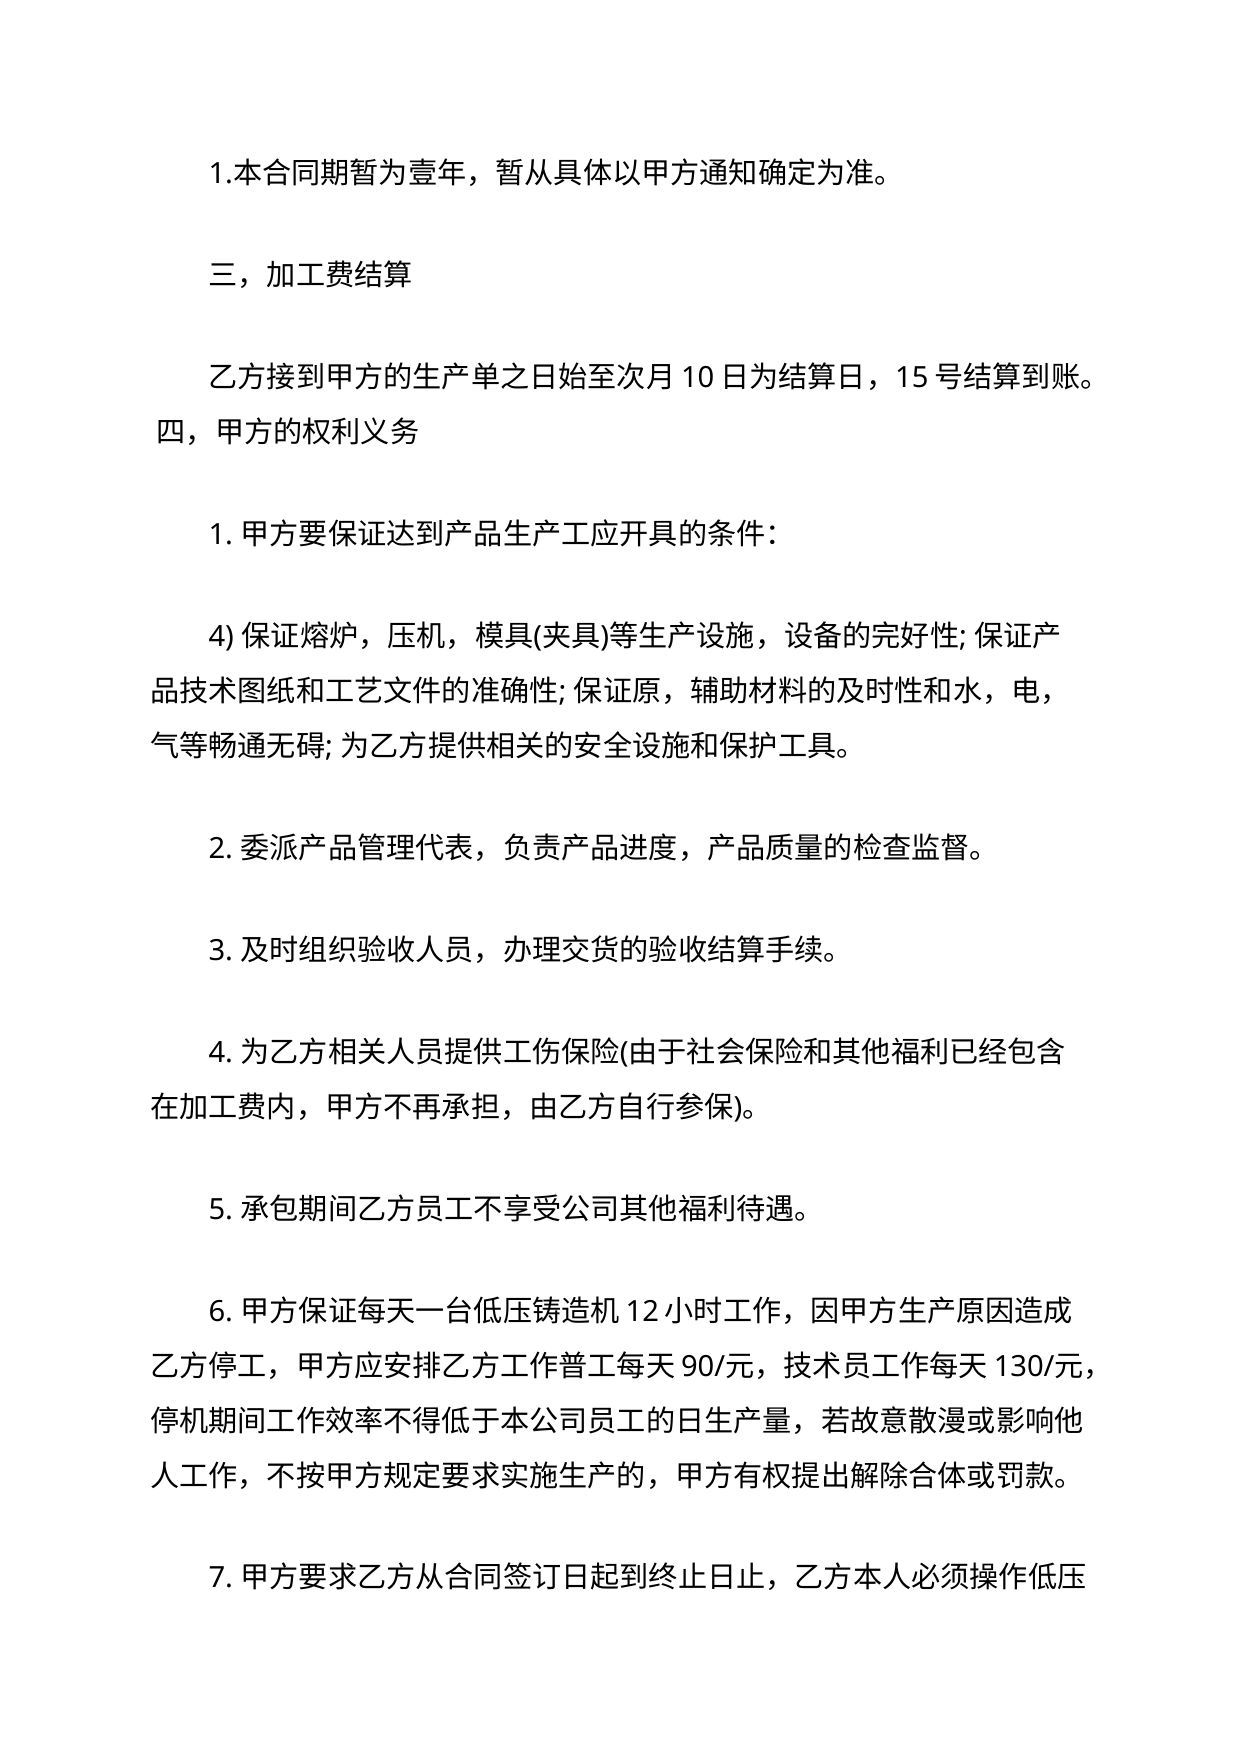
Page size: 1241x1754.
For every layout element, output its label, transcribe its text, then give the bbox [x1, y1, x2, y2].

text 3. 及时组织验收人员，办理交货的验收结算手续。 [150, 926, 1090, 969]
text 4. 为乙方相关人员提供工伤保险(由于社会保险和其他福利已经包含在加工费内，甲方不再承担，由乙方自行参保)。 [150, 1028, 1090, 1126]
text 三，加工费结算 [150, 252, 1090, 294]
text 5. 承包期间乙方员工不享受公司其他福利待遇。 [150, 1185, 1090, 1228]
text 6. 甲方保证每天一台低压铸造机12小时工作，因甲方生产原因造成乙方停工，甲方应安排乙方工作普工每天90/元，技术员工作每天130/元，停机期间工作效率不得低于本公司员工的日生产量，若故意散漫或影响他人工作，不按甲方规定要求实施生产的，甲方有权提出解除合体或罚款。 [150, 1287, 1090, 1494]
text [150, 1554, 1090, 1596]
text 4) 保证熔炉，压机，模具(夹具)等生产设施，设备的完好性; 保证产品技术图纸和工艺文件的准确性; 保证原，辅助材料的及时性和水，电，气等畅通无碍; 为乙方提供相关的安全设施和保护工具。 [150, 612, 1090, 765]
text 2. 委派产品管理代表，负责产品进度，产品质量的检查监督。 [150, 824, 1090, 867]
text 1.本合同期暂为壹年，暂从具体以甲方通知确定为准。 [150, 150, 1090, 192]
text 1. 甲方要保证达到产品生产工应开具的条件： [150, 511, 1090, 553]
text 乙方接到甲方的生产单之日始至次月10日为结算日，15号结算到账。 四，甲方的权利义务 [150, 354, 1090, 451]
